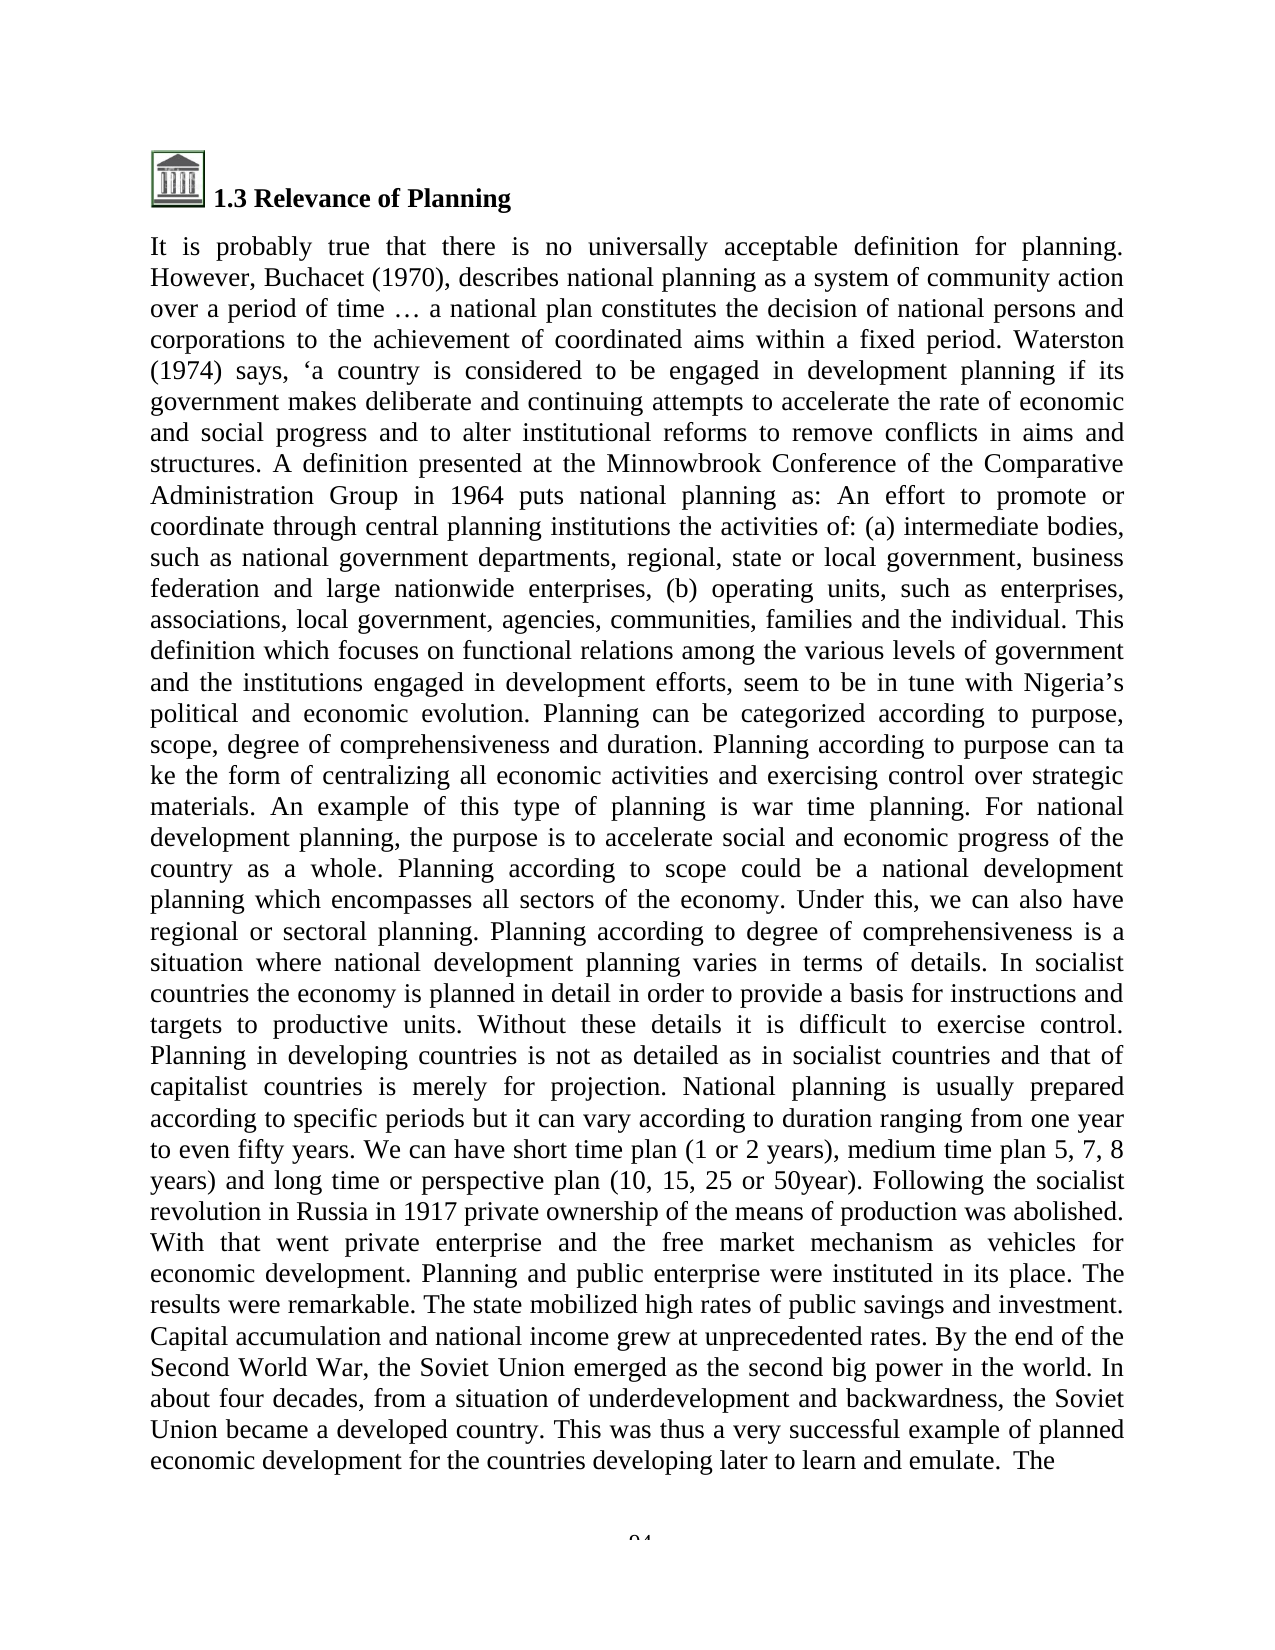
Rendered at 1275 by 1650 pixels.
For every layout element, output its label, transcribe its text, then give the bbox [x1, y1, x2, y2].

picture [150, 150, 205, 208]
subtitle Relevance of Planning [213, 182, 1148, 214]
text It is probably true that there is no universally acceptable definition for planning. However, Buchacet (1970), describes national planning as a system of community action over a period of time … a national plan constitutes the decision of national persons and corporations to the achievement of coordinated aims within a fixed period. Waterston (1974) says, ‘a country is considered to be engaged in development planning if its government makes deliberate and continuing attempts to accelerate the rate of economic and social progress and to alter institutional reforms to remove conflicts in aims and structures. A definition presented at the Minnowbrook Conference of the Comparative Administration Group in 1964 puts national planning as: An effort to promote or coordinate through central planning institutions the activities of: (a) intermediate bodies, such as national government departments, regional, state or local government, business federation and large nationwide enterprises, (b) operating units, such as enterprises, associations, local government, agencies, communities, families and the individual. This definition which focuses on functional relations among the various levels of government and the institutions engaged in development efforts, seem to be in tune with Nigeria’s political and economic evolution. Planning can be categorized according to purpose, scope, degree of comprehensiveness and duration. Planning according to purpose can ta ke the form of centralizing all economic activities and exercising control over strategic materials. An example of this type of planning is war time planning. For national development planning, the purpose is to accelerate social and economic progress of the country as a whole. Planning according to scope could be a national development planning which encompasses all sectors of the economy. Under this, we can also have regional or sectoral planning. Planning according to degree of comprehensiveness is a situation where national development planning varies in terms of details. In socialist countries the economy is planned in detail in order to provide a basis for instructions and targets to productive units. Without these details it is difficult to exercise control. Planning in developing countries is not as detailed as in socialist countries and that of capitalist countries is merely for projection. National planning is usually prepared according to specific periods but it can vary according to duration ranging from one year to even fifty years. We can have short time plan (1 or 2 years), medium time plan 5, 7, 8 years) and long time or perspective plan (10, 15, 25 or 50year). Following the socialist revolution in Russia in 1917 private ownership of the means of production was abolished. With that went private enterprise and the free market mechanism as vehicles for economic development. Planning and public enterprise were instituted in its place. The results were remarkable. The state mobilized high rates of public savings and investment. Capital accumulation and national income grew at unprecedented rates. By the end of the Second World War, the Soviet Union emerged as the second big power in the world. In about four decades, from a situation of underdevelopment and backwardness, the Soviet Union became a developed country. This was thus a very successful example of planned economic development for the countries developing later to learn and emulate. The [150, 229, 1125, 1475]
